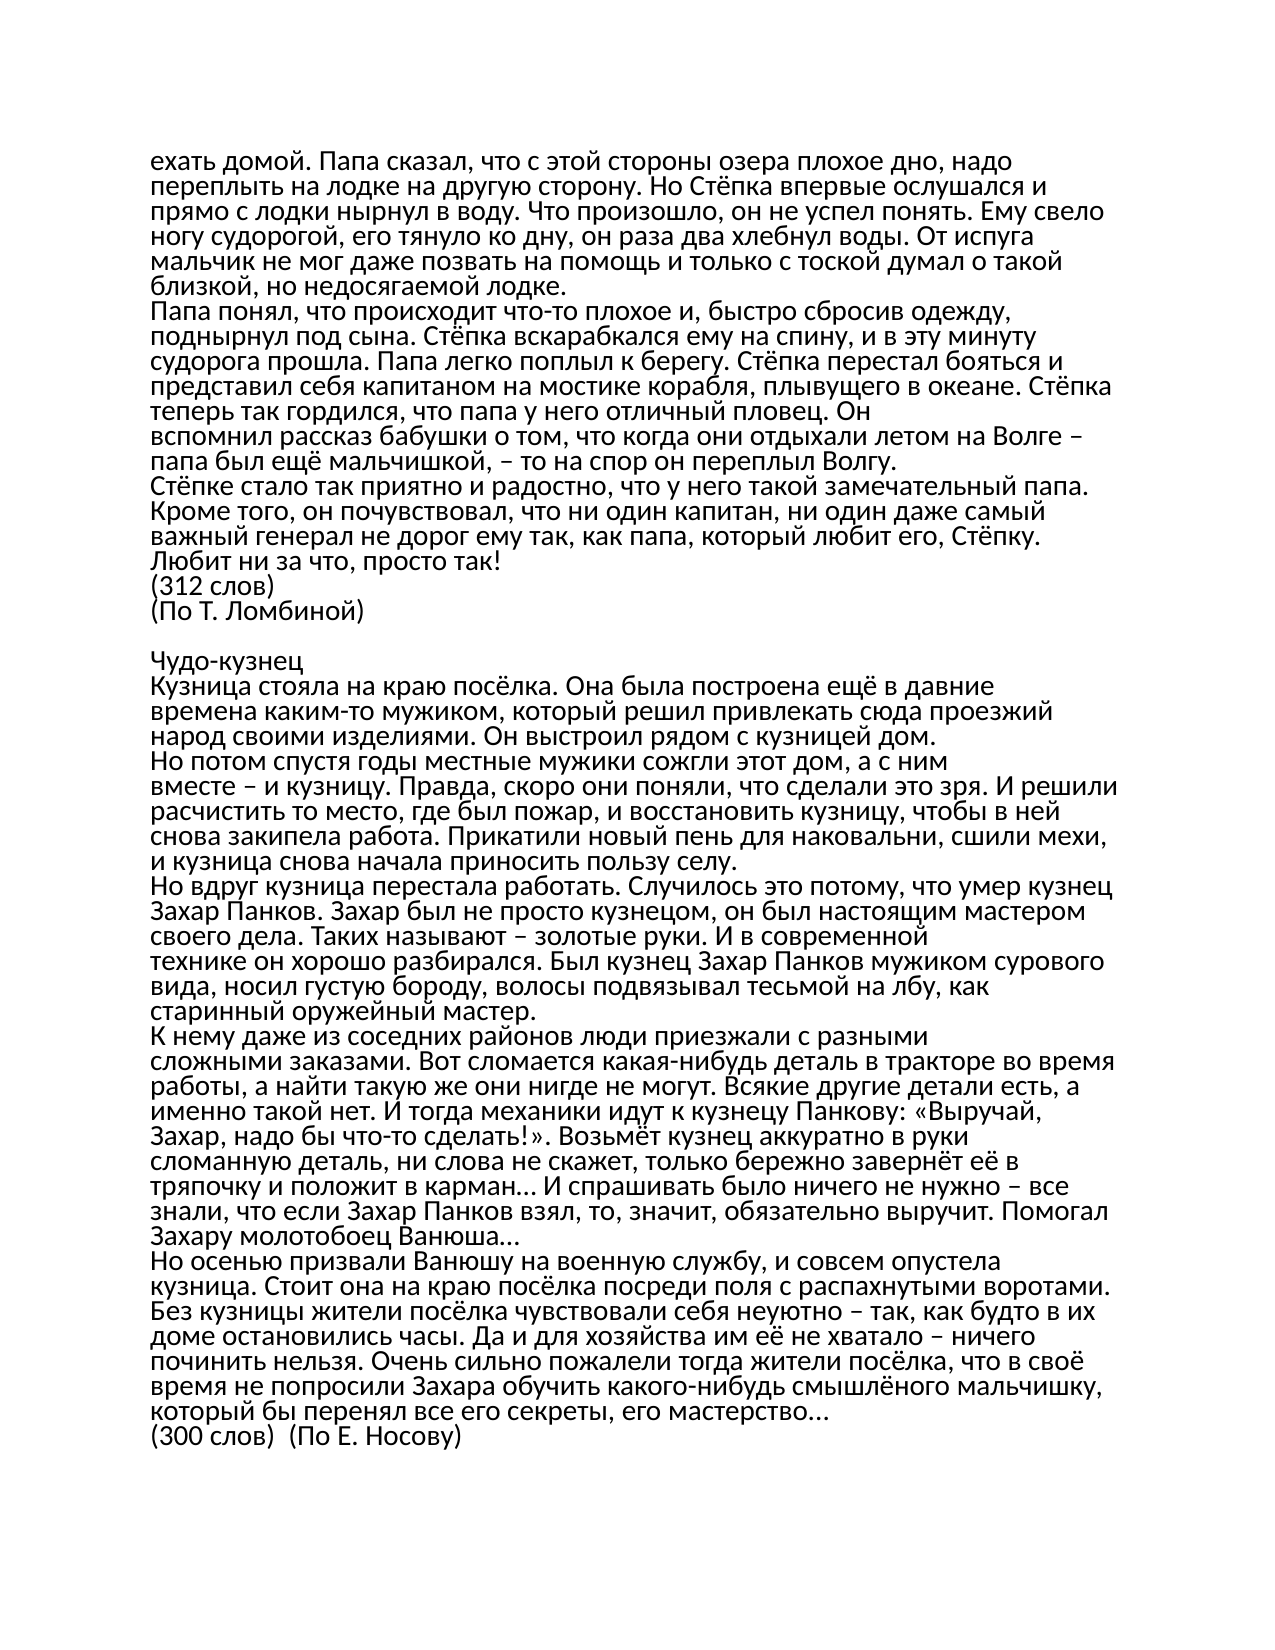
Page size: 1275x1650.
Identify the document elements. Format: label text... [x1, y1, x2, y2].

text технике он хорошо разбирался. Был кузнец Захар Панков мужиком сурового [150, 950, 1125, 975]
text Стёпке стало так приятно и радостно, что у него такой замечательный папа. Кроме того, он почувствовал, что ни один капитан, ни один даже самый [150, 475, 1125, 525]
text кузница. Стоит она на краю посёлка посреди поля с распахнутыми воротами. Без кузницы жители посёлка чувствовали себя неуютно – так, как будто в их [150, 1275, 1125, 1325]
text папа был ещё мальчишкой, – то на спор он переплыл Волгу. [150, 450, 1125, 475]
text доме остановились часы. Да и для хозяйства им её не хватало – ничего [150, 1325, 1125, 1350]
text (312 слов) [154, 575, 1125, 600]
text Папа понял, что происходит что-то плохое и, быстро сбросив одежду, поднырнул под сына. Стёпка вскарабкался ему на спину, и в эту минуту судорога прошла. Папа легко поплыл к берегу. Стёпка перестал бояться и представил себя капитаном на мостике корабля, плывущего в океане. Стёпка теперь так гордился, что папа у него отличный пловец. Он [150, 300, 1125, 425]
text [150, 150, 1125, 300]
text (300 слов) (По Е. Носову) [150, 1425, 1125, 1450]
text (По Т. Ломбиной) [150, 600, 1125, 625]
text старинный оружейный мастер. [150, 1000, 1125, 1025]
text важный генерал не дорог ему так, как папа, который любит его, Стёпку. Любит ни за что, просто так! [150, 525, 1125, 575]
text вместе – и кузницу. Правда, скоро они поняли, что сделали это зря. И решили [150, 775, 1125, 800]
text вспомнил рассказ бабушки о том, что когда они отдыхали летом на Волге – [150, 425, 1125, 450]
text Чудо-кузнец [150, 650, 1125, 675]
text Но вдруг кузница перестала работать. Случилось это потому, что умер кузнец Захар Панков. Захар был не просто кузнецом, он был настоящим мастером своего дела. Таких называют – золотые руки. И в современной [150, 875, 1125, 950]
text расчистить то место, где был пожар, и восстановить кузницу, чтобы в ней снова закипела работа. Прикатили новый пень для наковальни, сшили мехи, [150, 800, 1125, 850]
text починить нельзя. Очень сильно пожалели тогда жители посёлка, что в своё время не попросили Захара обучить какого-нибудь смышлёного мальчишку, который бы перенял все его секреты, его мастерство... [150, 1350, 1125, 1425]
text Но осенью призвали Ванюшу на военную службу, и совсем опустела [150, 1250, 1125, 1275]
text сложными заказами. Вот сломается какая-нибудь деталь в тракторе во время работы, а найти такую же они нигде не могут. Всякие другие детали есть, а именно такой нет. И тогда механики идут к кузнецу Панкову: «Выручай, [150, 1050, 1125, 1125]
text Кузница стояла на краю посёлка. Она была построена ещё в давние [150, 675, 1125, 700]
text К нему даже из соседних районов люди приезжали с разными [150, 1025, 1125, 1050]
text Захар, надо бы что-то сделать!». Возьмёт кузнец аккуратно в руки [150, 1125, 1125, 1150]
text и кузница снова начала приносить пользу селу. [150, 850, 1125, 875]
text времена каким-то мужиком, который решил привлекать сюда проезжий народ своими изделиями. Он выстроил рядом с кузницей дом. [150, 700, 1125, 750]
text вида, носил густую бороду, волосы подвязывал тесьмой на лбу, как [150, 975, 1125, 1000]
text сломанную деталь, ни слова не скажет, только бережно завернёт её в тряпочку и положит в карман… И спрашивать было ничего не нужно – все знали, что если Захар Панков взял, то, значит, обязательно выручит. Помогал Захару молотобоец Ванюша… [150, 1150, 1125, 1250]
text Но потом спустя годы местные мужики сожгли этот дом, а с ним [150, 750, 1125, 775]
